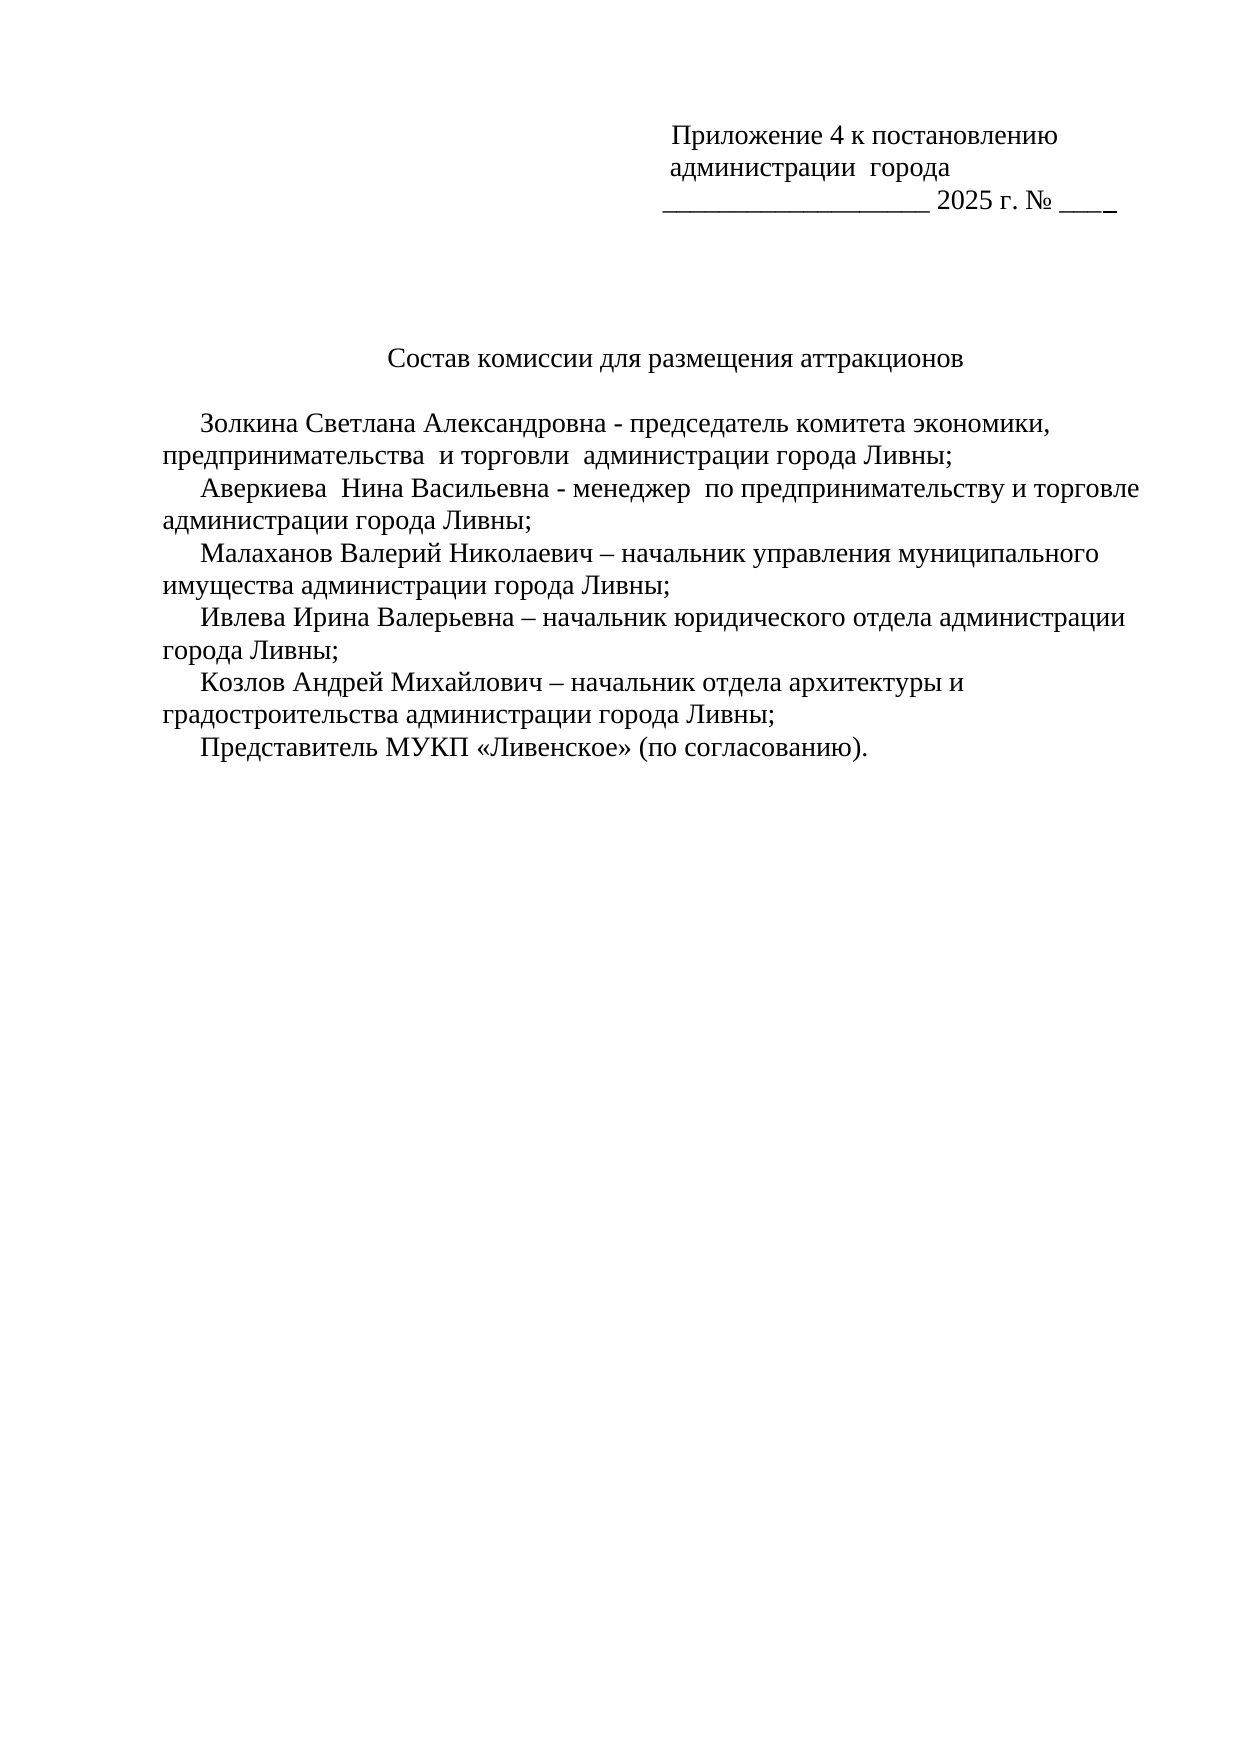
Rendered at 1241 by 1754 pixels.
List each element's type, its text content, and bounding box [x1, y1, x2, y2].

text администрации города [162, 151, 1152, 183]
text Аверкиева Нина Васильевна - менеджер по предпринимательству и торговле администрации города Ливны; [162, 471, 1152, 536]
text Ивлева Ирина Валерьевна – начальник юридического отдела администрации города Ливны; [162, 600, 1152, 665]
text Золкина Светлана Александровна - председатель комитета экономики, предпринимательства и торговли администрации города Ливны; [162, 406, 1152, 471]
text Приложение 4 к постановлению [162, 118, 1152, 151]
text Состав комиссии для размещения аттракционов [162, 341, 1152, 374]
text ___________________ 2025 г. № ___ [162, 183, 1152, 215]
text Представитель МУКП «Ливенское» (по согласованию). [162, 730, 1152, 762]
text Малаханов Валерий Николаевич – начальник управления муниципального имущества администрации города Ливны; [162, 536, 1152, 600]
text Козлов Андрей Михайлович – начальник отдела архитектуры и градостроительства администрации города Ливны; [162, 665, 1152, 730]
